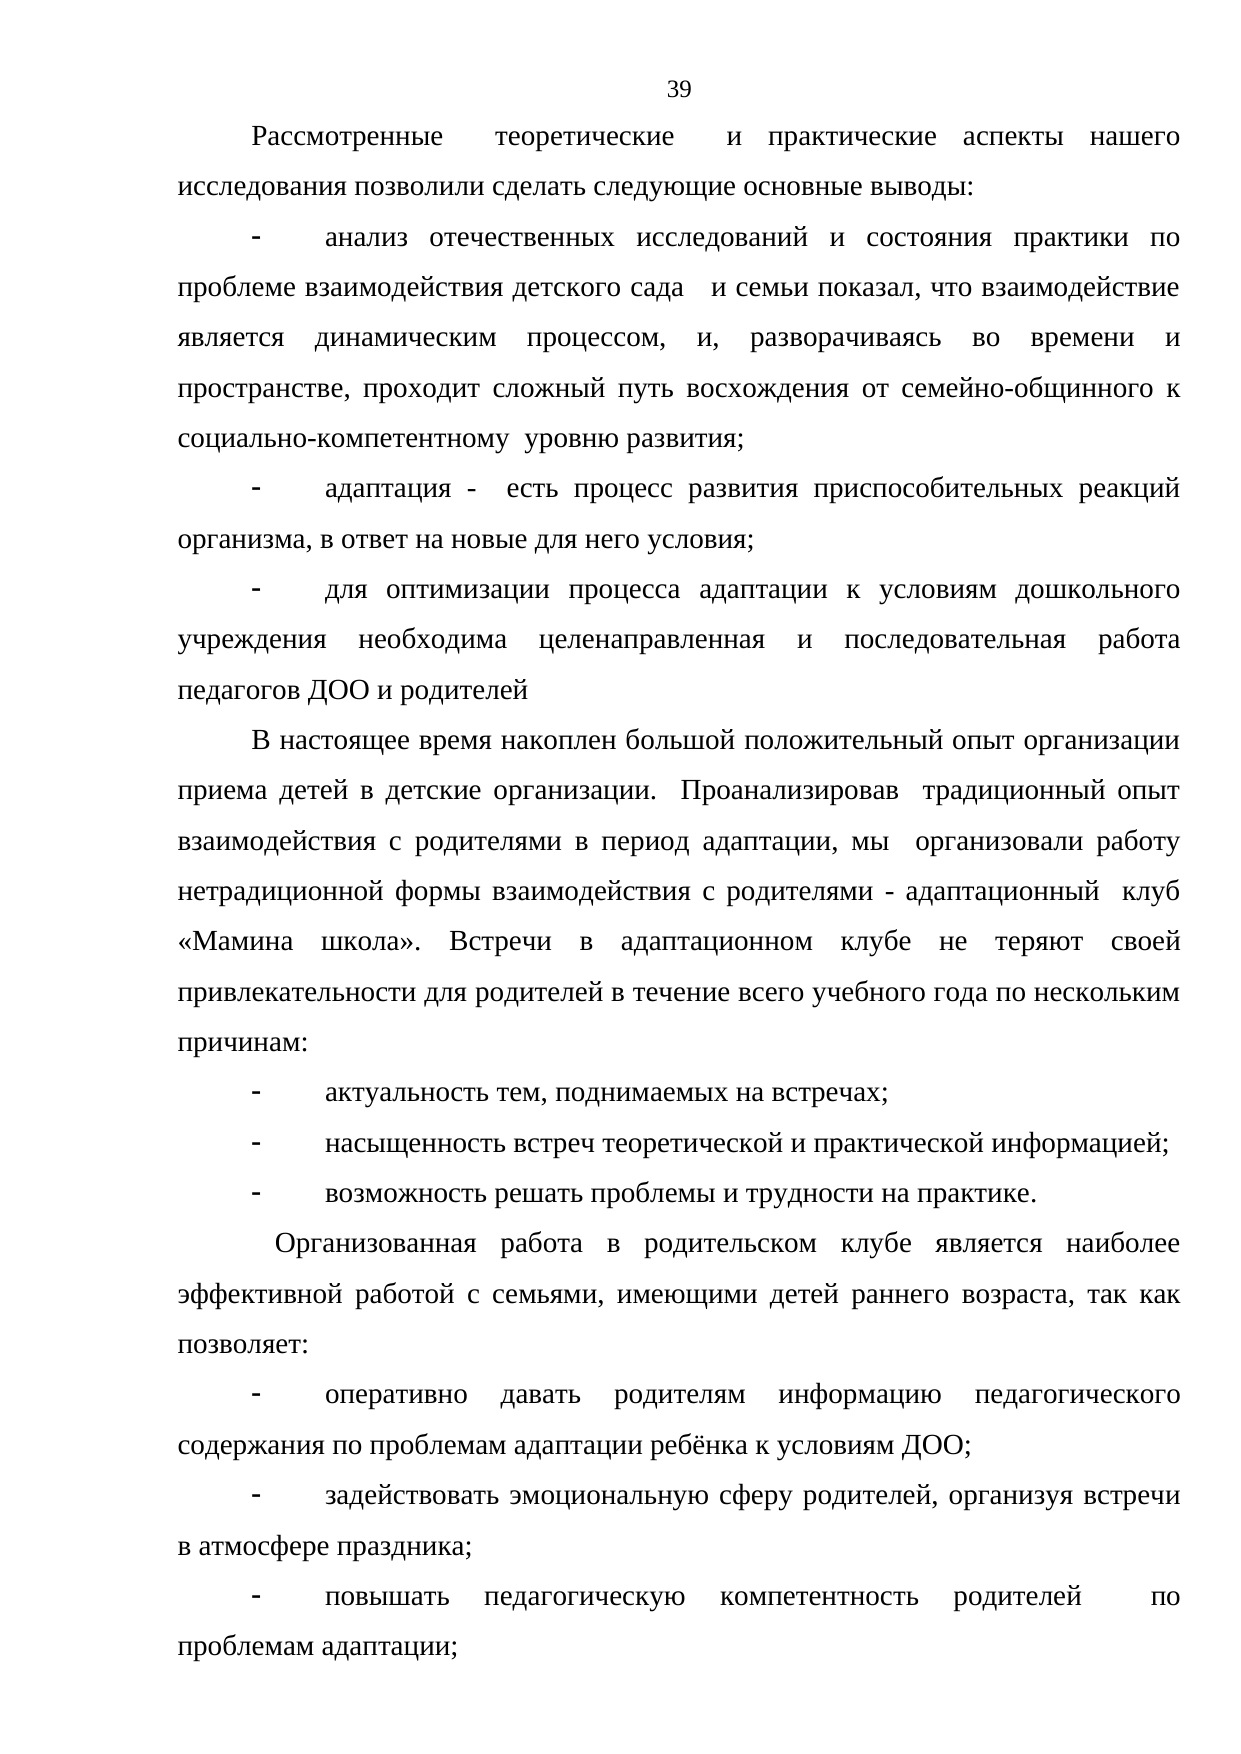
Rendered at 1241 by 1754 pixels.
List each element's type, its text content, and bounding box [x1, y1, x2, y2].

list задействовать эмоциональную сферу родителей, организуя встречи в атмосфере праздника; [177, 1477, 1181, 1561]
list актуальность тем, поднимаемых на встречах; [177, 1074, 1181, 1108]
list насыщенность встреч теоретической и практической информацией; [177, 1125, 1181, 1158]
text Рассмотренные теоретические и практические аспекты нашего исследования позволили сделать следующие основные выводы: [177, 118, 1181, 202]
list оперативно давать родителям информацию педагогического содержания по проблемам адаптации ребёнка к условиям ДОО; [177, 1377, 1181, 1461]
list адаптация - есть процесс развития приспособительных реакций организма, в ответ на новые для него условия; [177, 470, 1181, 554]
list для оптимизации процесса адаптации к условиям дошкольного учреждения необходима целенаправленная и последовательная работа педагогов ДОО и родителей [177, 571, 1181, 705]
text Организованная работа в родительском клубе является наиболее эффективной работой с семьями, имеющими детей раннего возраста, так как позволяет: [177, 1226, 1181, 1360]
list возможность решать проблемы и трудности на практике. [177, 1175, 1181, 1209]
list анализ отечественных исследований и состояния практики по проблеме взаимодействия детского сада и семьи показал, что взаимодействие является динамическим процессом, и, разворачиваясь во времени и пространстве, проходит сложный путь восхождения от семейно-общинного к социально-компетентному уровню развития; [177, 219, 1181, 454]
text В настоящее время накоплен большой положительный опыт организации приема детей в детские организации. Проанализировав традиционный опыт взаимодействия с родителями в период адаптации, мы организовали работу нетрадиционной формы взаимодействия с родителями - адаптационный клуб «Мамина школа». Встречи в адаптационном клубе не теряют своей привлекательности для родителей в течение всего учебного года по нескольким причинам: [177, 722, 1181, 1058]
list повышать педагогическую компетентность родителей по проблемам адаптации; [177, 1578, 1181, 1662]
